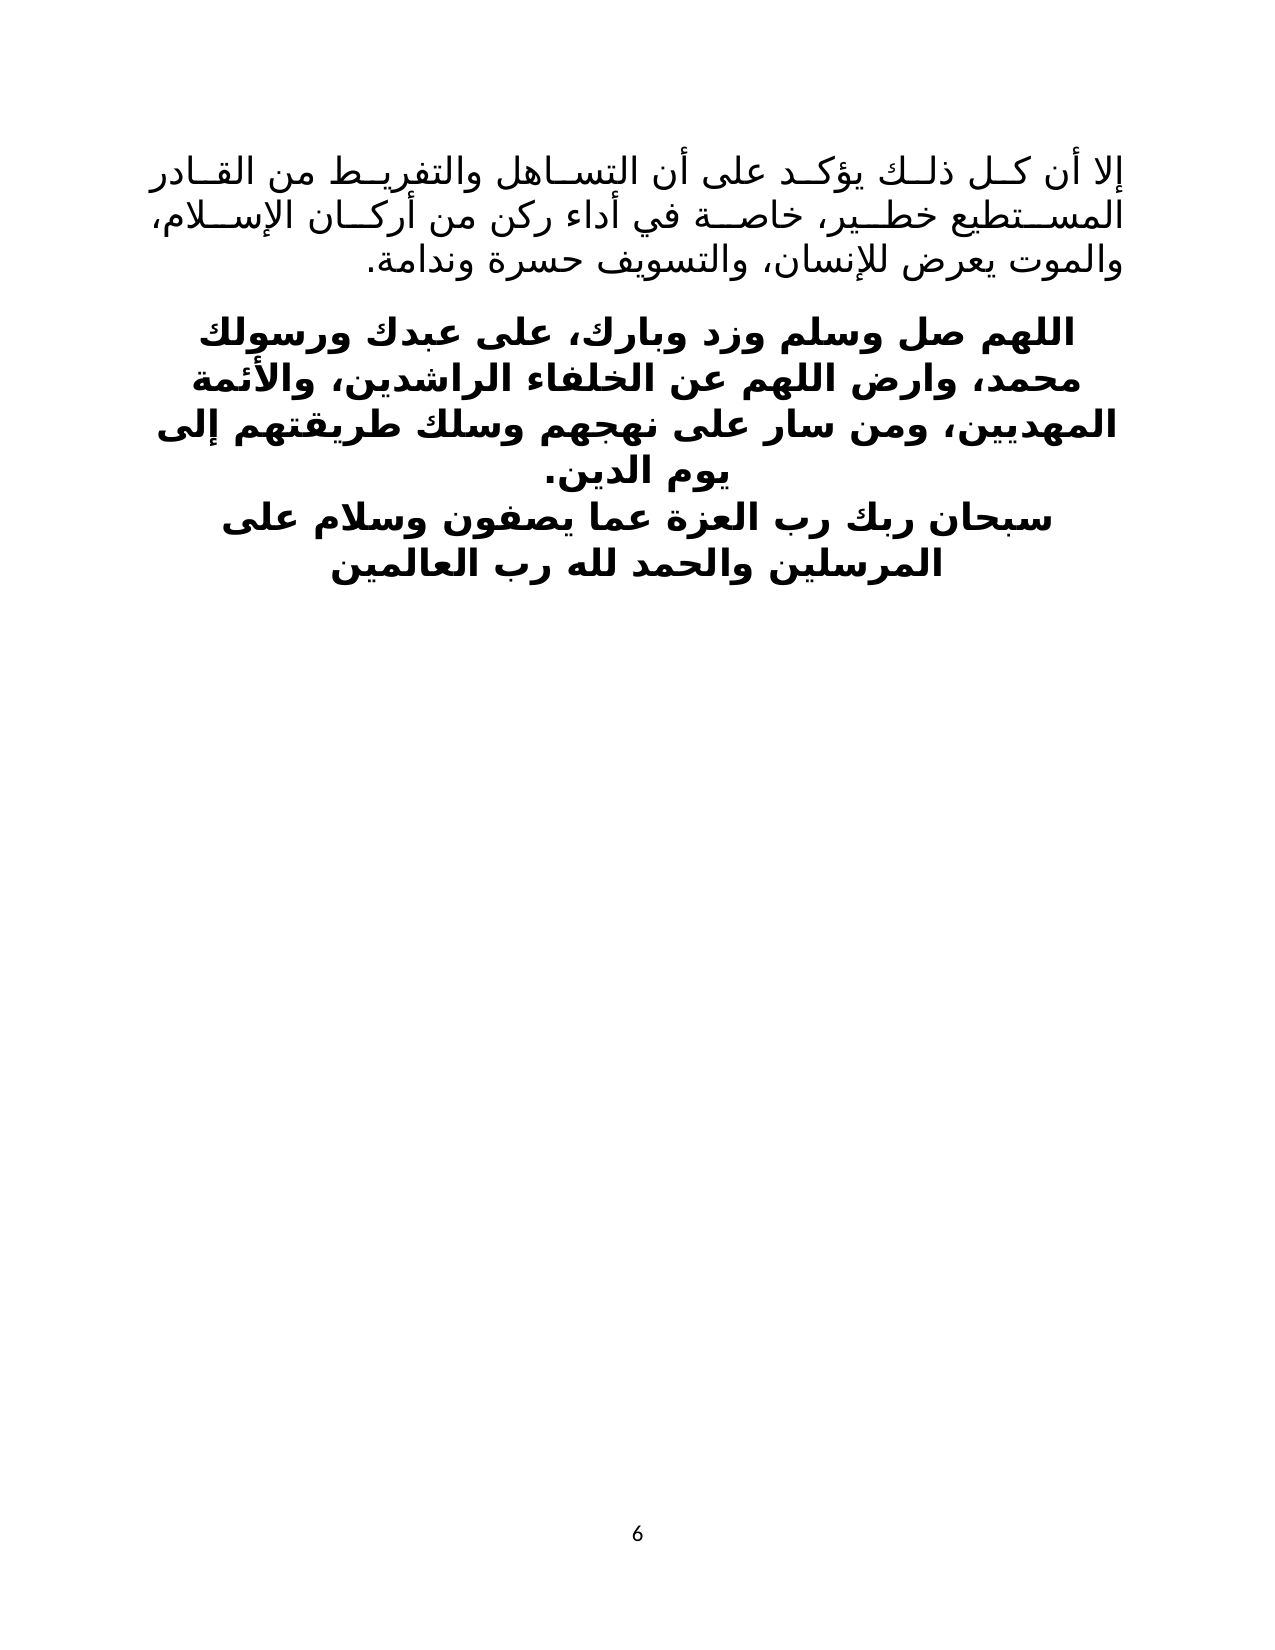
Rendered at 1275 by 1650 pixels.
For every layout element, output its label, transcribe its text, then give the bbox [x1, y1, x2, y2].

text سبحان ربك رب العزة عما يصفون وسلام على المرسلين والحمد لله رب العالمين [150, 495, 1125, 585]
subtitle إلا أن كل ذلك يؤكد على أن التساهل والتفريط من القادر المستطيع خطير، خاصة في أداء ركن من أركان الإسلام، والموت يعرض للإنسان، والتسويف حسرة وندامة. [150, 150, 1125, 281]
text اللهم صل وسلم وزد وبارك، على عبدك ورسولك محمد، وارض اللهم عن الخلفاء الراشدين، والأئمة المهديين، ومن سار على نهجهم وسلك طريقتهم إلى يوم الدين. [150, 310, 1125, 492]
